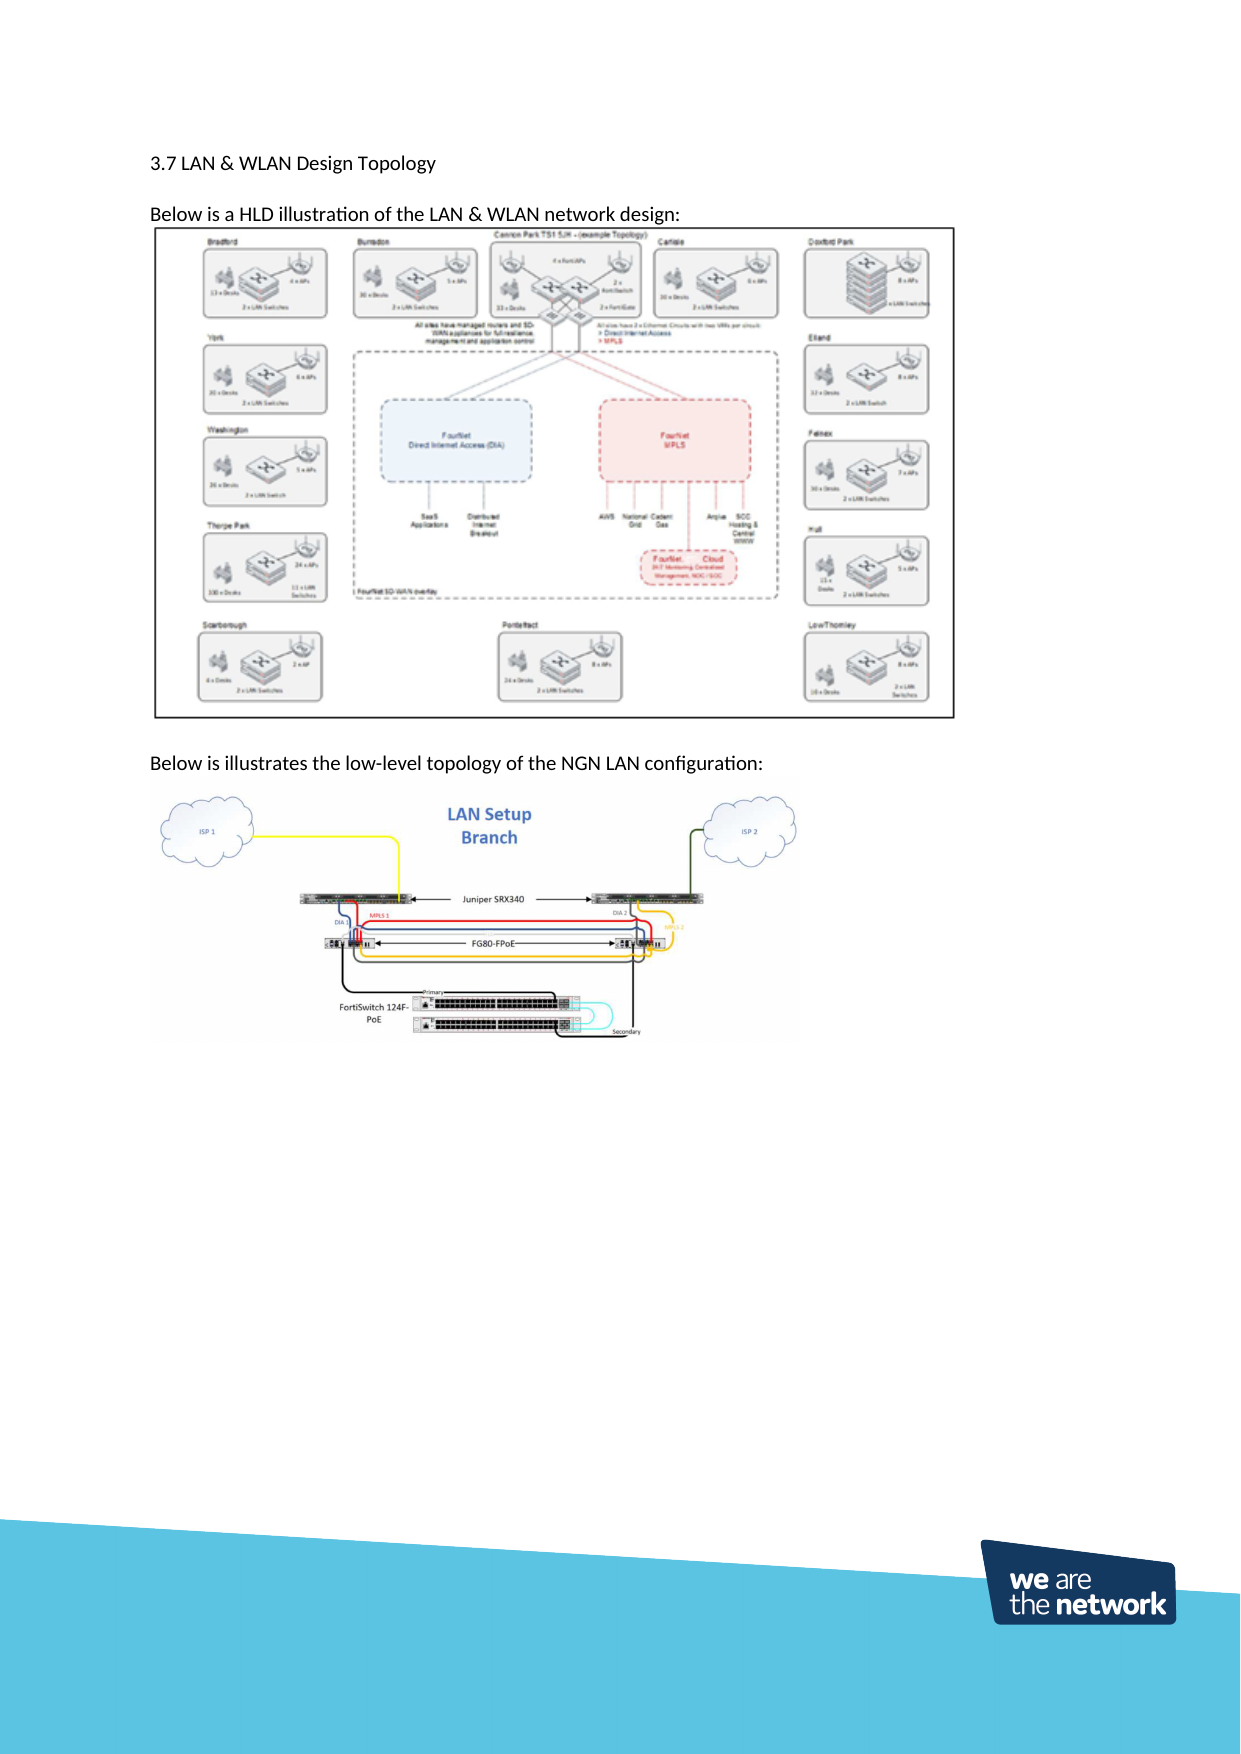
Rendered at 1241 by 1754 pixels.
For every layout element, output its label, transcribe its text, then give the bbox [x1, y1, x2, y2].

picture [150, 775, 801, 1043]
text Below is illustrates the low-level topology of the NGN LAN configuration: [150, 750, 1090, 776]
picture [0, 1518, 1241, 1754]
text Below is a HLD illustration of the LAN & WLAN network design: [150, 201, 1090, 226]
picture [150, 226, 961, 725]
subtitle 3.7 LAN & WLAN Design Topology [150, 150, 1090, 175]
